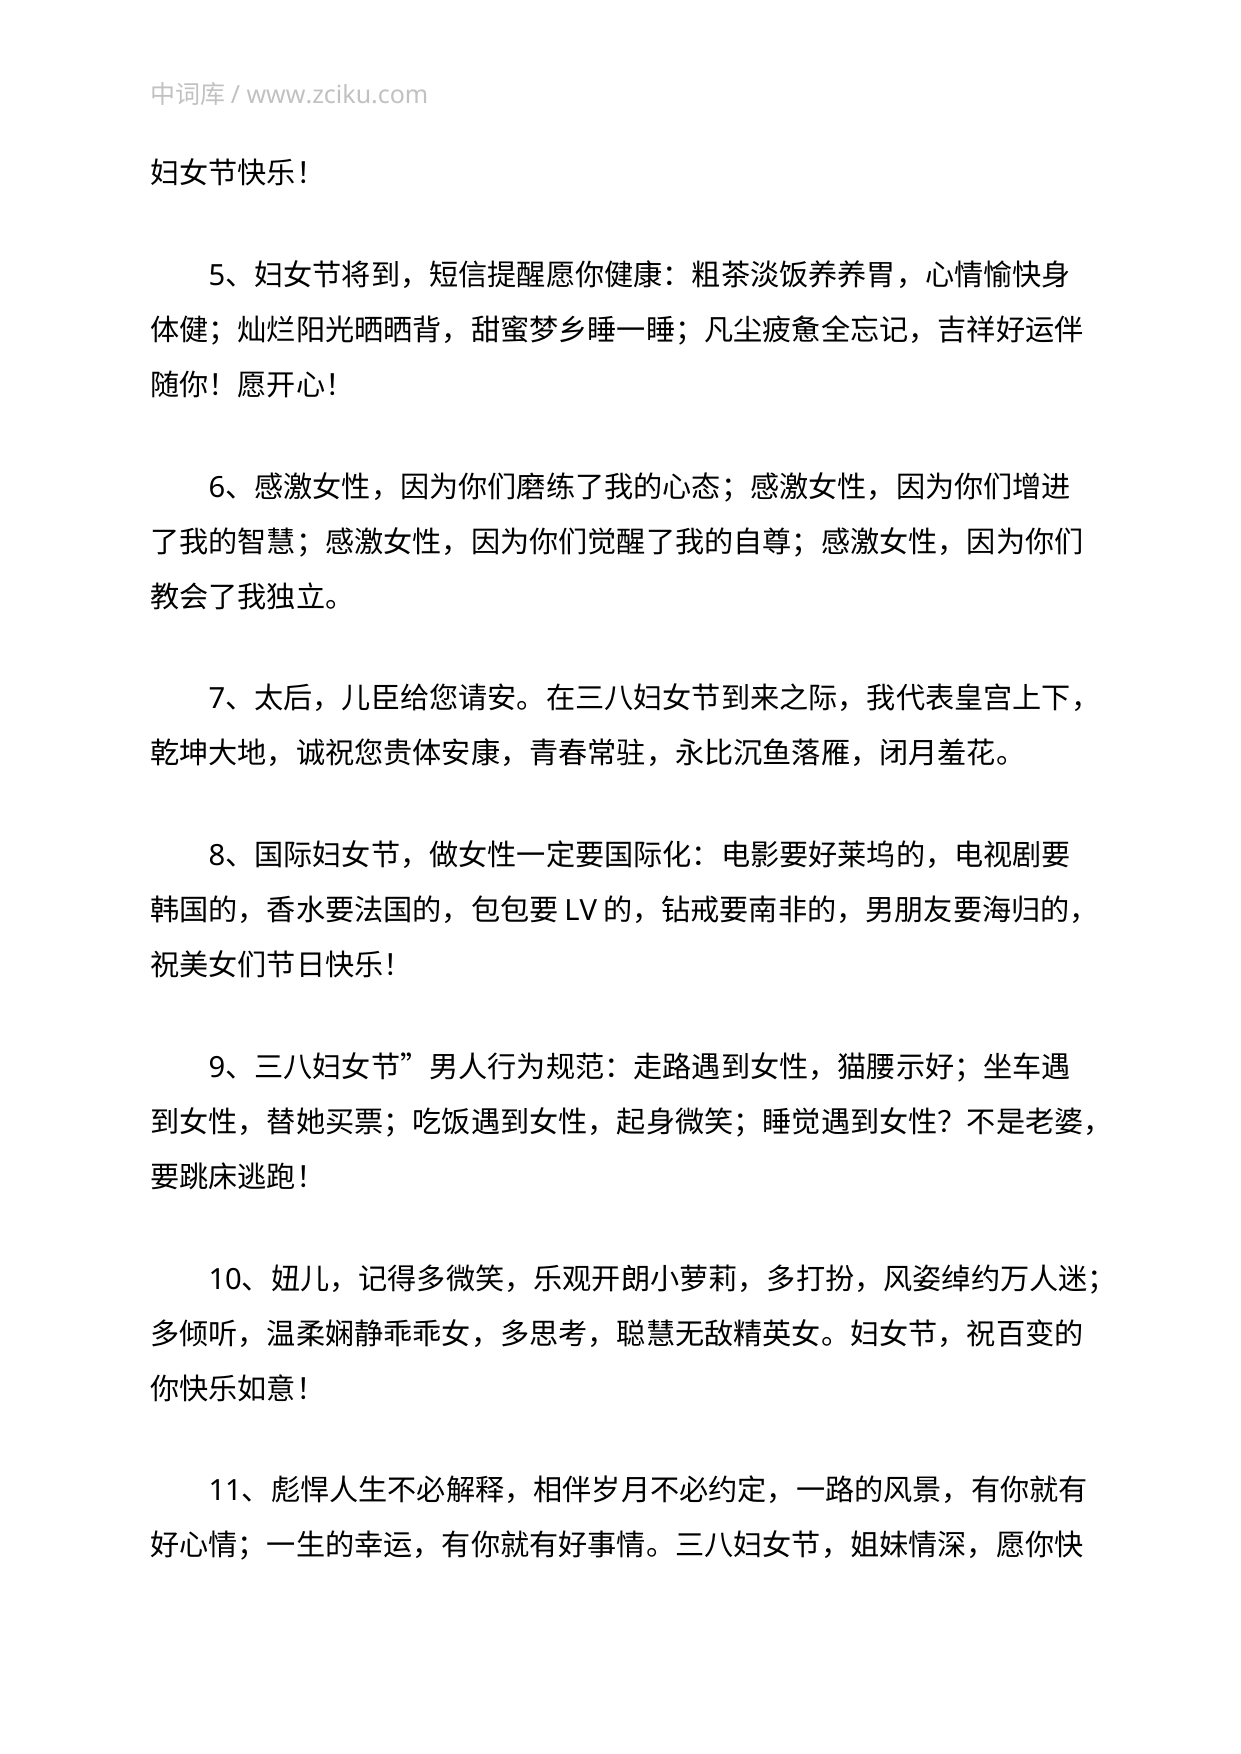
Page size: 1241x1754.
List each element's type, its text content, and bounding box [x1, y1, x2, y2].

text 5、妇女节将到，短信提醒愿你健康：粗茶淡饭养养胃，心情愉快身体健；灿烂阳光晒晒背，甜蜜梦乡睡一睡；凡尘疲惫全忘记，吉祥好运伴随你！愿开心！ [150, 252, 1090, 404]
text 8、国际妇女节，做女性一定要国际化：电影要好莱坞的，电视剧要韩国的，香水要法国的，包包要LV的，钻戒要南非的，男朋友要海归的，祝美女们节日快乐！ [150, 832, 1090, 984]
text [150, 1467, 1090, 1564]
text 7、太后，儿臣给您请安。在三八妇女节到来之际，我代表皇宫上下，乾坤大地，诚祝您贵体安康，青春常驻，永比沉鱼落雁，闭月羞花。 [150, 675, 1090, 772]
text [150, 150, 1090, 192]
text 6、感激女性，因为你们磨练了我的心态；感激女性，因为你们增进了我的智慧；感激女性，因为你们觉醒了我的自尊；感激女性，因为你们教会了我独立。 [150, 463, 1090, 616]
text 10、妞儿，记得多微笑，乐观开朗小萝莉，多打扮，风姿绰约万人迷；多倾听，温柔娴静乖乖女，多思考，聪慧无敌精英女。妇女节，祝百变的你快乐如意！ [150, 1255, 1090, 1407]
text 9、三八妇女节”男人行为规范：走路遇到女性，猫腰示好；坐车遇到女性，替她买票；吃饭遇到女性，起身微笑；睡觉遇到女性？不是老婆，要跳床逃跑！ [150, 1044, 1090, 1196]
